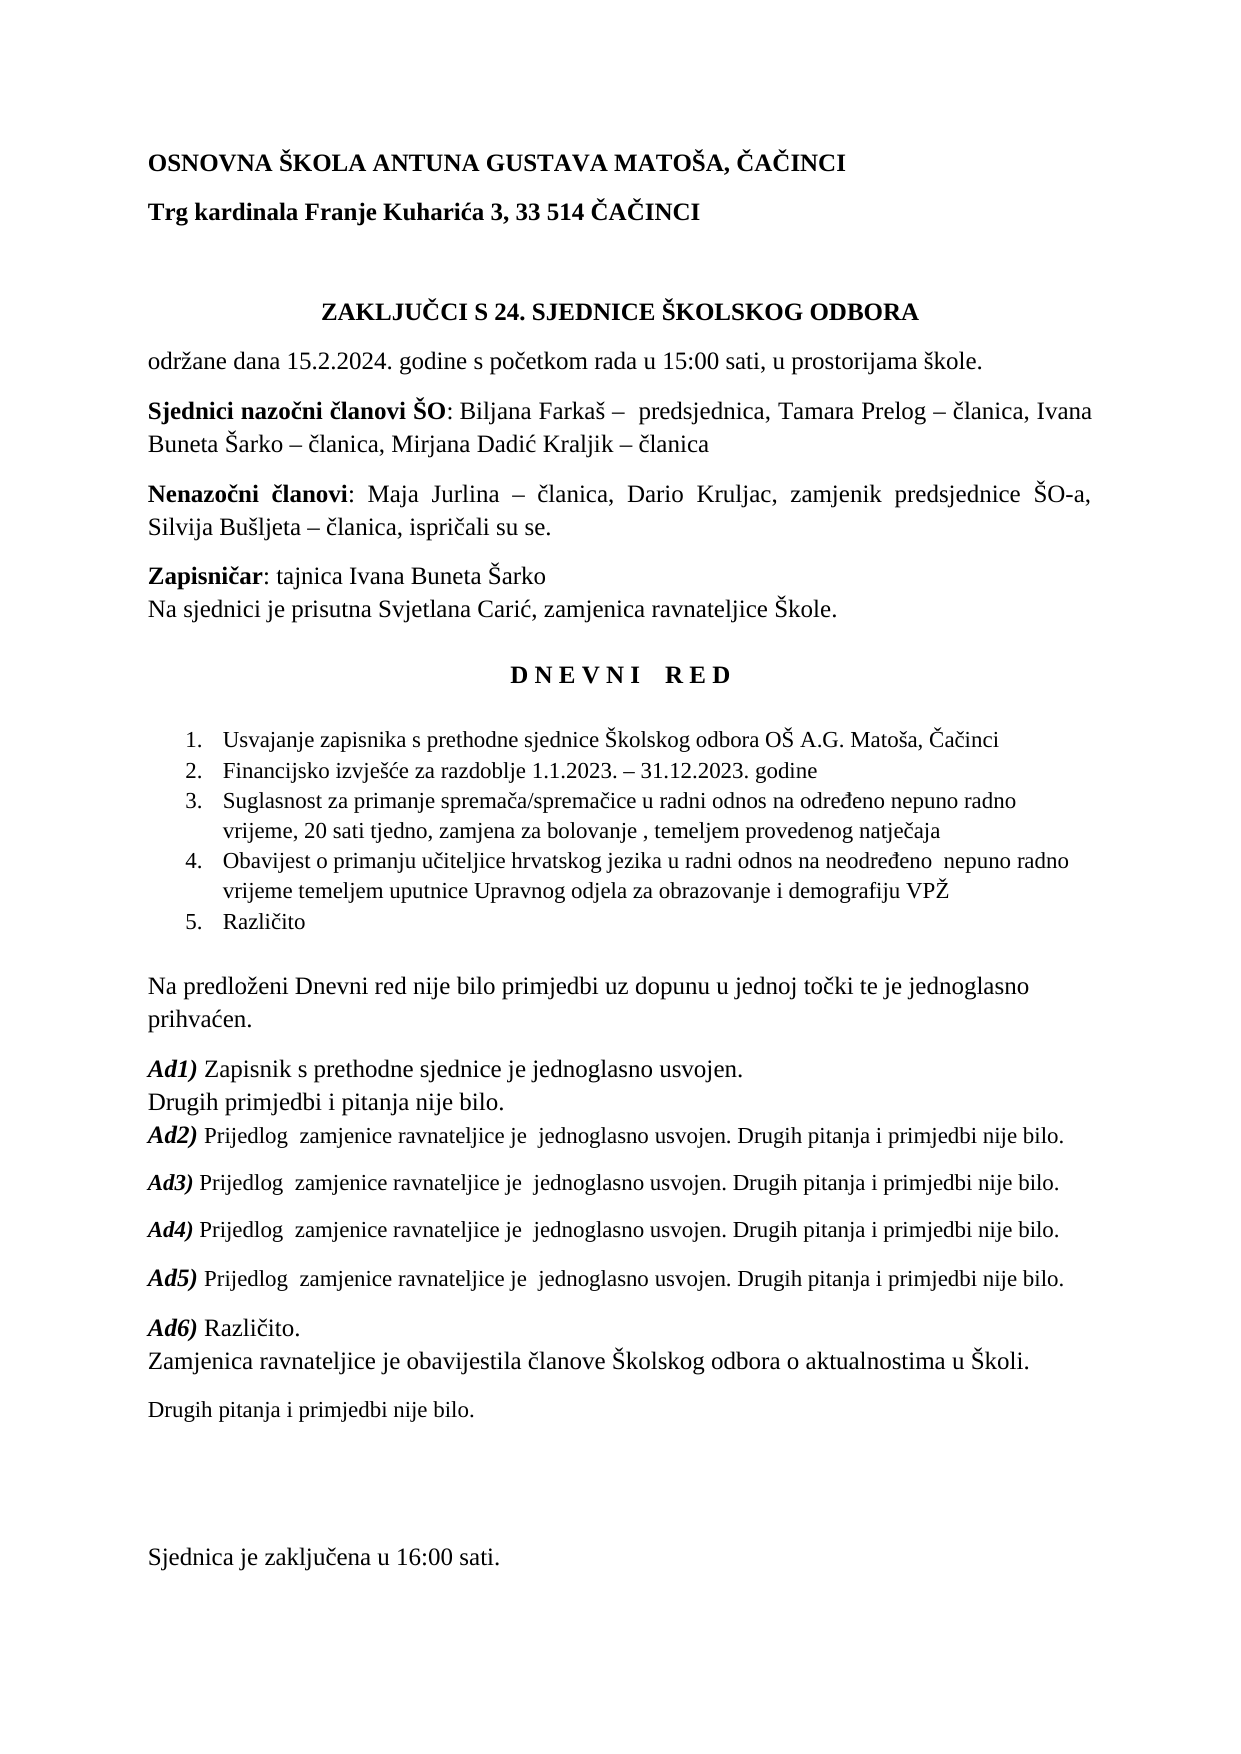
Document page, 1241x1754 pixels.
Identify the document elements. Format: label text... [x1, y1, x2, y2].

text ZAKLJUČCI S 24. SJEDNICE ŠKOLSKOG ODBORA [148, 297, 1093, 325]
text održane dana 15.2.2024. godine s početkom rada u 15:00 sati, u prostorijama škole. [148, 346, 1093, 375]
text Drugih primjedbi i pitanja nije bilo. [148, 1087, 1093, 1116]
text Sjednica je zaključena u 16:00 sati. [148, 1542, 1093, 1571]
list Različito [185, 908, 1093, 934]
list Financijsko izvješće za razdoblje 1.1.2023. – 31.12.2023. godine [185, 757, 1093, 783]
text Ad6) Različito. Zamjenica ravnateljice je obavijestila članove Školskog odbora o aktualnostima u Školi. [148, 1313, 1093, 1375]
text Trg kardinala Franje Kuharića 3, 33 514 ČAČINCI [148, 197, 1093, 226]
text Sjednici nazočni članovi ŠO: Biljana Farkaš – predsjednica, Tamara Prelog – članica, Ivana Buneta Šarko – članica, Mirjana Dadić Kraljik – članica [148, 396, 1093, 458]
text Ad5) Prijedlog zamjenice ravnateljice je jednoglasno usvojen. Drugih pitanja i primjedbi nije bilo. [148, 1263, 1093, 1292]
text Drugih pitanja i primjedbi nije bilo. [148, 1396, 1093, 1422]
text Na predloženi Dnevni red nije bilo primjedbi uz dopunu u jednoj točki te je jednoglasno prihvaćen. [148, 971, 1093, 1033]
text Ad3) Prijedlog zamjenice ravnateljice je jednoglasno usvojen. Drugih pitanja i primjedbi nije bilo. [148, 1169, 1093, 1196]
list Usvajanje zapisnika s prethodne sjednice Školskog odbora OŠ A.G. Matoša, Čačinci [185, 727, 1093, 753]
list Obavijest o primanju učiteljice hrvatskog jezika u radni odnos na neodređeno nepuno radno vrijeme temeljem uputnice Upravnog odjela za obrazovanje i demografiju VPŽ [185, 847, 1093, 904]
text Na sjednici je prisutna Svjetlana Carić, zamjenica ravnateljice Škole. [148, 594, 1093, 623]
text Zapisničar: tajnica Ivana Buneta Šarko [148, 561, 1093, 590]
text Nenazočni članovi: Maja Jurlina – članica, Dario Kruljac, zamjenik predsjednice ŠO-a, Silvija Bušljeta – članica, ispričali su se. [148, 479, 1093, 541]
list Suglasnost za primanje spremača/spremačice u radni odnos na određeno nepuno radno vrijeme, 20 sati tjedno, zamjena za bolovanje , temeljem provedenog natječaja [185, 787, 1093, 843]
text Ad1) Zapisnik s prethodne sjednice je jednoglasno usvojen. [148, 1054, 1093, 1082]
text Ad4) Prijedlog zamjenice ravnateljice je jednoglasno usvojen. Drugih pitanja i primjedbi nije bilo. [148, 1216, 1093, 1243]
text Ad2) Prijedlog zamjenice ravnateljice je jednoglasno usvojen. Drugih pitanja i primjedbi nije bilo. [148, 1120, 1093, 1148]
text D N E V N I R E D [148, 661, 1093, 689]
text OSNOVNA ŠKOLA ANTUNA GUSTAVA MATOŠA, ČAČINCI [148, 148, 1093, 176]
